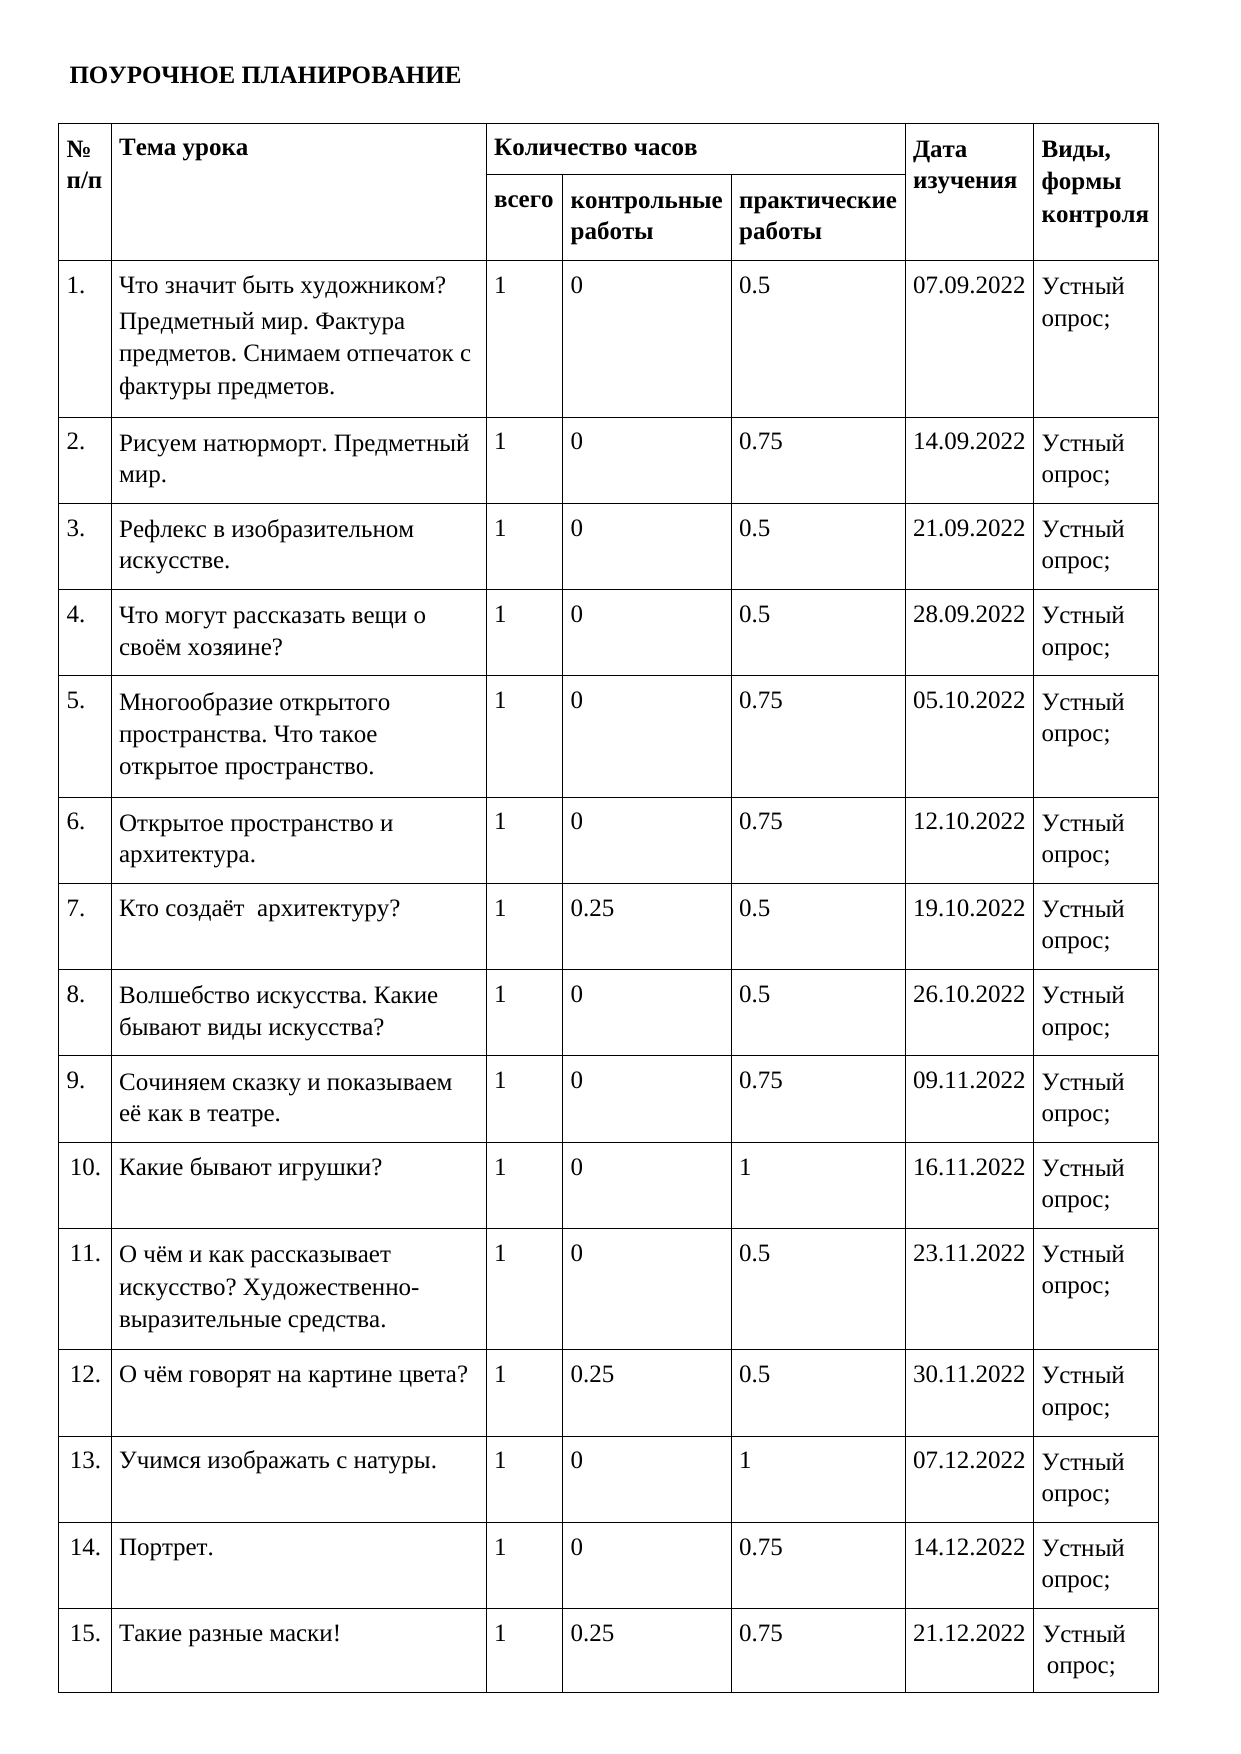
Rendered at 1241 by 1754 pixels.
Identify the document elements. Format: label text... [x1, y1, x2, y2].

table_header № п/п [59, 124, 111, 260]
table_cell 0 [563, 590, 731, 675]
table_cell 1 [487, 1350, 562, 1436]
table_cell Рисуем натюрморт. Предметный мир. [112, 418, 486, 503]
table_cell контрольные работы [563, 175, 731, 260]
table_cell 0 [563, 1229, 731, 1349]
table_cell Открытое пространство и архитектура. [112, 798, 486, 883]
table_cell Кто создаёт архитектуру? [112, 884, 486, 969]
table_header Виды, формы контроля [1034, 124, 1158, 260]
table_cell 4. [59, 590, 111, 675]
table_cell 1 [487, 590, 562, 675]
table_cell 15. [59, 1609, 111, 1692]
table_cell 0 [563, 1143, 731, 1228]
table_cell 1 [487, 1056, 562, 1142]
table_cell 0.75 [732, 1523, 905, 1608]
table_cell 1 [732, 1143, 905, 1228]
table_cell 0.5 [732, 504, 905, 589]
table_cell 0.5 [732, 1350, 905, 1436]
table_cell Устный опрос; [1034, 1437, 1158, 1522]
table_cell всего [487, 175, 562, 260]
table_cell 1 [487, 1143, 562, 1228]
table_cell 0.5 [732, 590, 905, 675]
table_cell 05.10.2022 [906, 676, 1033, 797]
table_cell 0 [563, 418, 731, 503]
table_cell 0.5 [732, 1229, 905, 1349]
table_cell 6. [59, 798, 111, 883]
table_cell практические работы [732, 175, 905, 260]
table_cell 1 [487, 1229, 562, 1349]
table_cell 1 [487, 676, 562, 797]
table_header Тема урока [112, 124, 486, 260]
table_cell 0.75 [732, 798, 905, 883]
table_cell 14. [59, 1523, 111, 1608]
table_cell Портрет. [112, 1523, 486, 1608]
table_cell 0 [563, 798, 731, 883]
table_cell 0.25 [563, 1350, 731, 1436]
table_cell Что могут рассказать вещи о своём хозяине? [112, 590, 486, 675]
table_cell Устный опрос; [1034, 798, 1158, 883]
table_cell Волшебство искусства. Какие бывают виды искусства? [112, 970, 486, 1055]
table_cell 11. [59, 1229, 111, 1349]
table_cell 19.10.2022 [906, 884, 1033, 969]
table_cell 0 [563, 1056, 731, 1142]
table_cell 7. [59, 884, 111, 969]
table_cell 0 [563, 261, 731, 417]
table_cell Устный опрос; [1034, 418, 1158, 503]
table_cell 1 [487, 261, 562, 417]
table_cell Учимся изображать с натуры. [112, 1437, 486, 1522]
table_cell 16.11.2022 [906, 1143, 1033, 1228]
table_cell 14.09.2022 [906, 418, 1033, 503]
table_cell 14.12.2022 [906, 1523, 1033, 1608]
table_cell О чём и как рассказывает искусство? Художественно-выразительные средства. [112, 1229, 486, 1349]
table_cell 2. [59, 418, 111, 503]
table_cell 1 [487, 970, 562, 1055]
table_cell 0.75 [732, 1056, 905, 1142]
table_cell О чём говорят на картине цвета? [112, 1350, 486, 1436]
table_cell 0 [563, 504, 731, 589]
table_cell 0.25 [563, 884, 731, 969]
table_cell Устный опрос; [1034, 1350, 1158, 1436]
table_cell Устный опрос; [1034, 504, 1158, 589]
table_cell Сочиняем сказку и показываем её как в театре. [112, 1056, 486, 1142]
table_cell 0.5 [732, 884, 905, 969]
table_cell 1 [487, 884, 562, 969]
table_cell 1 [732, 1437, 905, 1522]
table_cell 07.12.2022 [906, 1437, 1033, 1522]
table_cell 0.75 [732, 1609, 905, 1692]
table_cell 5. [59, 676, 111, 797]
table_cell Устный опрос; [1034, 1056, 1158, 1142]
table_cell 23.11.2022 [906, 1229, 1033, 1349]
table_cell 3. [59, 504, 111, 589]
table_cell 1. [59, 261, 111, 417]
table_cell 10. [59, 1143, 111, 1228]
table_cell 0.75 [732, 418, 905, 503]
table_cell Устный опрос; [1034, 1609, 1158, 1692]
table_cell 13. [59, 1437, 111, 1522]
table_cell 21.09.2022 [906, 504, 1033, 589]
table_cell 0 [563, 970, 731, 1055]
table_cell 1 [487, 418, 562, 503]
table_cell Устный опрос; [1034, 970, 1158, 1055]
table_cell 12. [59, 1350, 111, 1436]
table_cell Устный опрос; [1034, 676, 1158, 797]
table_cell Устный опрос; [1034, 884, 1158, 969]
table_cell 1 [487, 798, 562, 883]
text ПОУРОЧНОЕ ПЛАНИРОВАНИЕ [69, 62, 1172, 89]
table_cell Многообразие открытого пространства. Что такое открытое пространство. [112, 676, 486, 797]
table_cell 1 [487, 504, 562, 589]
table_cell 07.09.2022 [906, 261, 1033, 417]
table_header Количество часов [487, 124, 905, 174]
table_cell Устный опрос; [1034, 261, 1158, 417]
table_cell 8. [59, 970, 111, 1055]
table_cell 1 [487, 1523, 562, 1608]
table_cell 1 [487, 1437, 562, 1522]
table_cell 12.10.2022 [906, 798, 1033, 883]
table_cell Устный опрос; [1034, 1143, 1158, 1228]
table_cell Какие бывают игрушки? [112, 1143, 486, 1228]
table_cell 0 [563, 1437, 731, 1522]
table_cell 28.09.2022 [906, 590, 1033, 675]
table_cell 0 [563, 676, 731, 797]
table_cell 21.12.2022 [906, 1609, 1033, 1692]
table_cell 0.5 [732, 970, 905, 1055]
table_cell 0.5 [732, 261, 905, 417]
table_cell 0 [563, 1523, 731, 1608]
table_cell Рефлекс в изобразительном искусстве. [112, 504, 486, 589]
table_cell 09.11.2022 [906, 1056, 1033, 1142]
table_cell 30.11.2022 [906, 1350, 1033, 1436]
table_cell Устный опрос; [1034, 590, 1158, 675]
table_cell Устный опрос; [1034, 1523, 1158, 1608]
table_cell 1 [487, 1609, 562, 1692]
table_cell Устный опрос; [1034, 1229, 1158, 1349]
table_cell 9. [59, 1056, 111, 1142]
table_cell 0.25 [563, 1609, 731, 1692]
table_cell Такие разные маски! [112, 1609, 486, 1692]
table_header Дата изучения [906, 124, 1033, 260]
table_cell Что значит быть художником? Предметный мир. Фактура предметов. Снимаем отпечаток с фактуры предметов. [112, 261, 486, 417]
table_cell 26.10.2022 [906, 970, 1033, 1055]
table_cell 0.75 [732, 676, 905, 797]
